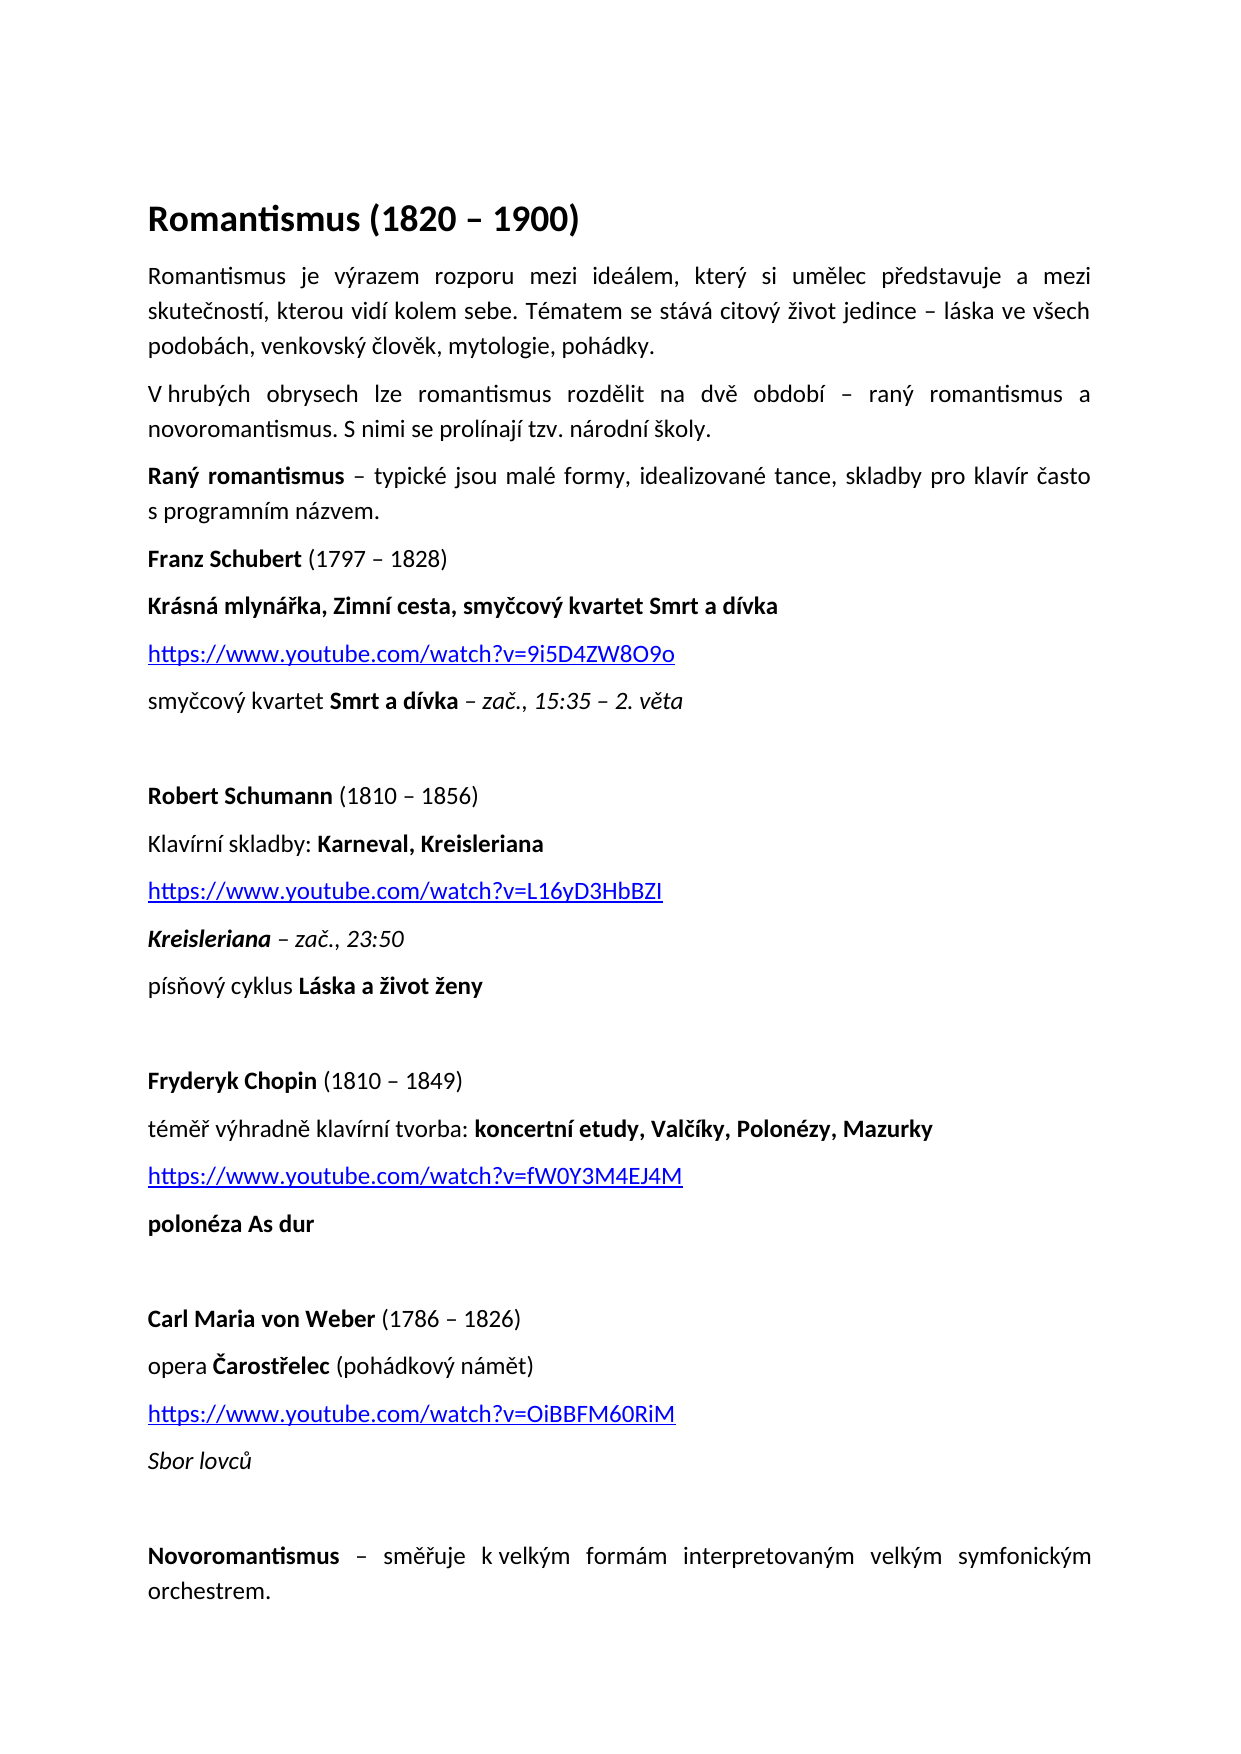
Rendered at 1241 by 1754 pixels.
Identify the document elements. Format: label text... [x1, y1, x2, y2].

text písňový cyklus Láska a život ženy [148, 970, 1093, 1001]
text Sbor lovců [148, 1445, 1093, 1476]
text Carl Maria von Weber (1786 – 1826) [148, 1303, 1093, 1333]
text V hrubých obrysech lze romantismus rozdělit na dvě období – raný romantismus a novoromantismus. S nimi se prolínají tzv. národní školy. [148, 378, 1093, 443]
text https://www.youtube.com/watch?v=9i5D4ZW8O9o [148, 638, 1093, 668]
text polonéza As dur [148, 1208, 1093, 1238]
text https://www.youtube.com/watch?v=OiBBFM60RiM [148, 1398, 1093, 1428]
text Krásná mlynářka, Zimní cesta, smyčcový kvartet Smrt a dívka [148, 590, 1093, 621]
text Franz Schubert (1797 – 1828) [148, 543, 1093, 573]
text Raný romantismus – typické jsou malé formy, idealizované tance, skladby pro klavír často s programním názvem. [148, 460, 1093, 526]
text Klavírní skladby: Karneval, Kreisleriana [148, 828, 1093, 858]
text https://www.youtube.com/watch?v=fW0Y3M4EJ4M [148, 1160, 1093, 1191]
text Fryderyk Chopin (1810 – 1849) [148, 1065, 1093, 1096]
text Romantismus je výrazem rozporu mezi ideálem, který si umělec představuje a mezi skutečností, kterou vidí kolem sebe. Tématem se stává citový život jedince – láska ve všech podobách, venkovský člověk, mytologie, pohádky. [148, 260, 1093, 361]
text Kreisleriana – zač., 23:50 [148, 923, 1093, 953]
text Novoromantismus – směřuje k velkým formám interpretovaným velkým symfonickým orchestrem. [148, 1540, 1093, 1606]
text https://www.youtube.com/watch?v=L16yD3HbBZI [148, 875, 1093, 906]
text téměř výhradně klavírní tvorba: koncertní etudy, Valčíky, Polonézy, Mazurky [148, 1113, 1093, 1143]
text Romantismus (1820 – 1900) [148, 195, 1093, 241]
text Robert Schumann (1810 – 1856) [148, 780, 1093, 811]
text smyčcový kvartet Smrt a dívka – zač., 15:35 – 2. věta [148, 685, 1093, 716]
text opera Čarostřelec (pohádkový námět) [148, 1350, 1093, 1381]
